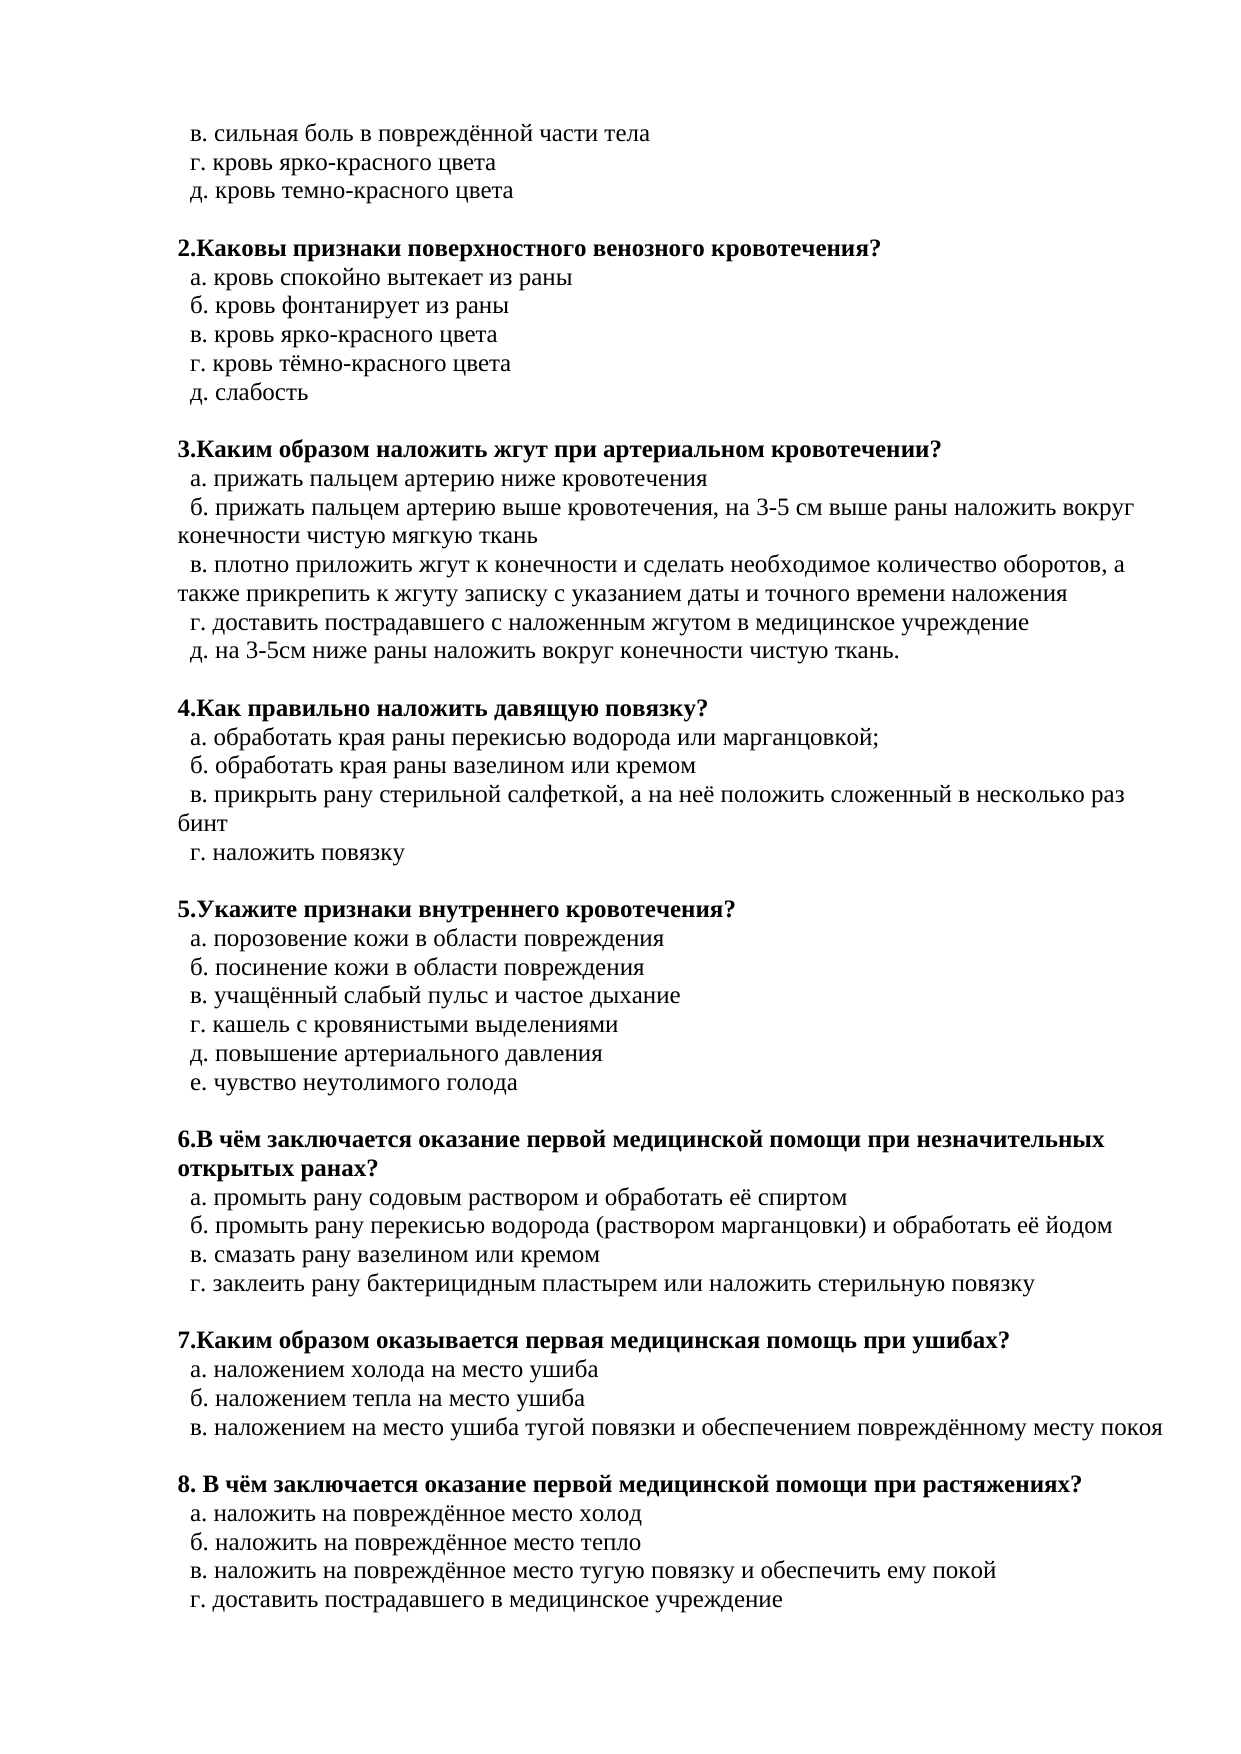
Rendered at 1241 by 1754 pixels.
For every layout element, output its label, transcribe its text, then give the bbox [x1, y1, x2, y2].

text в. учащённый слабый пульс и частое дыхание [177, 981, 1181, 1009]
text б. посинение кожи в области повреждения [177, 952, 1181, 981]
text а. обработать края раны перекисью водорода или марганцовкой; [177, 722, 1181, 751]
text в. плотно приложить жгут к конечности и сделать необходимое количество оборотов, а также прикрепить к жгуту записку с указанием даты и точного времени наложения [177, 549, 1181, 607]
text 6.В чём заключается оказание первой медицинской помощи при незначительных открытых ранах? [177, 1124, 1181, 1182]
text д. слабость [177, 377, 1181, 406]
text в. наложением на место ушиба тугой повязки и обеспечением повреждённому месту покоя [177, 1412, 1181, 1441]
text в. смазать рану вазелином или кремом [177, 1239, 1181, 1268]
text 2.Каковы признаки поверхностного венозного кровотечения? [177, 233, 1181, 262]
text б. обработать края раны вазелином или кремом [177, 751, 1181, 779]
text в. сильная боль в повреждённой части тела [177, 118, 1181, 147]
text в. кровь ярко-красного цвета [177, 319, 1181, 348]
text 4.Как правильно наложить давящую повязку? [177, 693, 1181, 722]
text 7.Каким образом оказывается первая медицинская помощь при ушибах? [177, 1326, 1181, 1354]
text д. повышение артериального давления [177, 1038, 1181, 1067]
text 5.Укажите признаки внутреннего кровотечения? [177, 894, 1181, 923]
text в. наложить на повреждённое место тугую повязку и обеспечить ему покой [177, 1556, 1181, 1584]
text б. наложить на повреждённое место тепло [177, 1527, 1181, 1556]
text а. порозовение кожи в области повреждения [177, 923, 1181, 952]
text б. кровь фонтанирует из раны [177, 291, 1181, 319]
text а. наложением холода на место ушиба [177, 1354, 1181, 1383]
text г. кровь ярко-красного цвета [177, 147, 1181, 176]
text е. чувство неутолимого голода [177, 1067, 1181, 1096]
text 3.Каким образом наложить жгут при артериальном кровотечении? [177, 434, 1181, 463]
text г. доставить пострадавшего в медицинское учреждение [177, 1584, 1181, 1613]
text г. кашель с кровянистыми выделениями [177, 1009, 1181, 1038]
text а. прижать пальцем артерию ниже кровотечения [177, 463, 1181, 492]
text д. кровь темно-красного цвета [177, 176, 1181, 204]
text г. кровь тёмно-красного цвета [177, 348, 1181, 377]
text г. наложить повязку [177, 837, 1181, 866]
text б. прижать пальцем артерию выше кровотечения, на 3-5 см выше раны наложить вокруг конечности чистую мягкую ткань [177, 492, 1181, 549]
text в. прикрыть рану стерильной салфеткой, а на неё положить сложенный в несколько раз бинт [177, 779, 1181, 837]
text г. заклеить рану бактерицидным пластырем или наложить стерильную повязку [177, 1268, 1181, 1297]
text а. промыть рану содовым раствором и обработать её спиртом [177, 1182, 1181, 1211]
text а. кровь спокойно вытекает из раны [177, 262, 1181, 291]
text г. доставить пострадавшего с наложенным жгутом в медицинское учреждение [177, 607, 1181, 636]
text б. наложением тепла на место ушиба [177, 1383, 1181, 1412]
text 8. В чём заключается оказание первой медицинской помощи при растяжениях? [177, 1469, 1181, 1498]
text а. наложить на повреждённое место холод [177, 1498, 1181, 1527]
text б. промыть рану перекисью водорода (раствором марганцовки) и обработать её йодом [177, 1211, 1181, 1239]
text д. на 3-5см ниже раны наложить вокруг конечности чистую ткань. [177, 636, 1181, 664]
